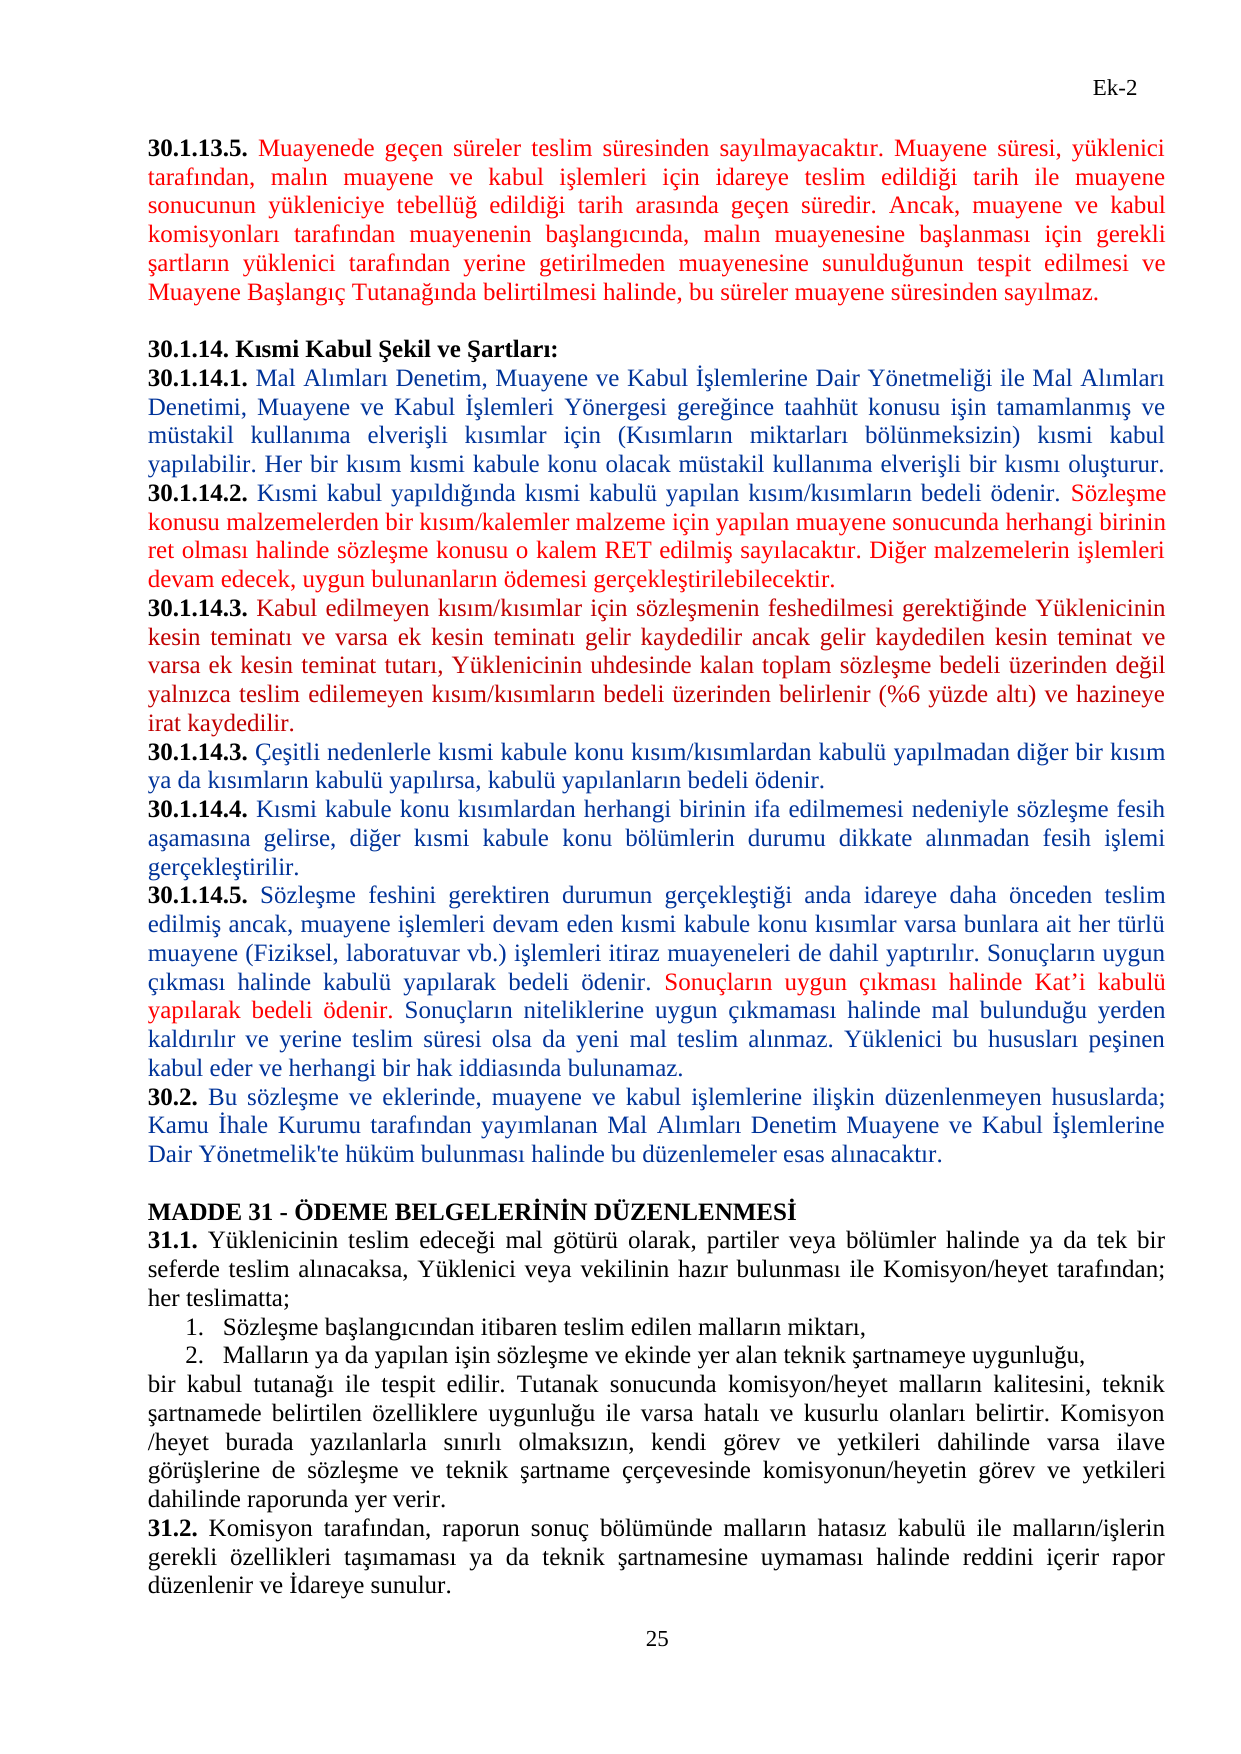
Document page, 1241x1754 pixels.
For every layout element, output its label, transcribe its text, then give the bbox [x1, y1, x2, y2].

list Sözleşme başlangıcından itibaren teslim edilen malların miktarı, [185, 1312, 1166, 1340]
text MADDE 31 - ÖDEME BELGELERİNİN DÜZENLENMESİ [148, 1197, 1166, 1225]
text 31.2. Komisyon tarafından, raporun sonuç bölümünde malların hatasız kabulü ile malların/işlerin gerekli özellikleri taşımaması ya da teknik şartnamesine uymaması halinde reddini içerir rapor düzenlenir ve İdareye sunulur. [148, 1513, 1166, 1599]
text 30.1.14.3. Çeşitli nedenlerle kısmi kabule konu kısım/kısımlardan kabulü yapılmadan diğer bir kısım ya da kısımların kabulü yapılırsa, kabulü yapılanların bedeli ödenir. [148, 737, 1166, 794]
text 30.1.13.5. Muayenede geçen süreler teslim süresinden sayılmayacaktır. Muayene süresi, yüklenici tarafından, malın muayene ve kabul işlemleri için idareye teslim edildiği tarih ile muayene sonucunun yükleniciye tebellüğ edildiği tarih arasında geçen süredir. Ancak, muayene ve kabul komisyonları tarafından muayenenin başlangıcında, malın muayenesine başlanması için gerekli şartların yüklenici tarafından yerine getirilmeden muayenesine sunulduğunun tespit edilmesi ve Muayene Başlangıç Tutanağında belirtilmesi halinde, bu süreler muayene süresinden sayılmaz. [148, 133, 1166, 305]
text 30.1.14.3. Kabul edilmeyen kısım/kısımlar için sözleşmenin feshedilmesi gerektiğinde Yüklenicinin kesin teminatı ve varsa ek kesin teminatı gelir kaydedilir ancak gelir kaydedilen kesin teminat ve varsa ek kesin teminat tutarı, Yüklenicinin uhdesinde kalan toplam sözleşme bedeli üzerinden değil yalnızca teslim edilemeyen kısım/kısımların bedeli üzerinden belirlenir (%6 yüzde altı) ve hazineye irat kaydedilir. [148, 593, 1166, 737]
text 30.2. Bu sözleşme ve eklerinde, muayene ve kabul işlemlerine ilişkin düzenlenmeyen hususlarda; Kamu İhale Kurumu tarafından yayımlanan Mal Alımları Denetim Muayene ve Kabul İşlemlerine Dair Yönetmelik'te hüküm bulunması halinde bu düzenlemeler esas alınacaktır. [148, 1082, 1166, 1168]
text 30.1.14. Kısmi Kabul Şekil ve Şartları: [148, 334, 1166, 363]
text 30.1.14.4. Kısmi kabule konu kısımlardan herhangi birinin ifa edilmemesi nedeniyle sözleşme fesih aşamasına gelirse, diğer kısmi kabule konu bölümlerin durumu dikkate alınmadan fesih işlemi gerçekleştirilir. 30.1.14.5. Sözleşme feshini gerektiren durumun gerçekleştiği anda idareye daha önceden teslim edilmiş ancak, muayene işlemleri devam eden kısmi kabule konu kısımlar varsa bunlara ait her türlü muayene (Fiziksel, laboratuvar vb.) işlemleri itiraz muayeneleri de dahil yaptırılır. Sonuçların uygun çıkması halinde kabulü yapılarak bedeli ödenir. Sonuçların uygun çıkması halinde Kat’i kabulü yapılarak bedeli ödenir. Sonuçların niteliklerine uygun çıkmaması halinde mal bulunduğu yerden kaldırılır ve yerine teslim süresi olsa da yeni mal teslim alınmaz. Yüklenici bu hususları peşinen kabul eder ve herhangi bir hak iddiasında bulunamaz. [148, 794, 1166, 1082]
text bir kabul tutanağı ile tespit edilir. Tutanak sonucunda komisyon/heyet malların kalitesini, teknik şartnamede belirtilen özelliklere uygunluğu ile varsa hatalı ve kusurlu olanları belirtir. Komisyon /heyet burada yazılanlarla sınırlı olmaksızın, kendi görev ve yetkileri dahilinde varsa ilave görüşlerine de sözleşme ve teknik şartname çerçevesinde komisyonun/heyetin görev ve yetkileri dahilinde raporunda yer verir. [148, 1369, 1166, 1513]
text 31.1. Yüklenicinin teslim edeceği mal götürü olarak, partiler veya bölümler halinde ya da tek bir seferde teslim alınacaksa, Yüklenici veya vekilinin hazır bulunması ile Komisyon/heyet tarafından; her teslimatta; [148, 1225, 1166, 1312]
list Malların ya da yapılan işin sözleşme ve ekinde yer alan teknik şartnameye uygunluğu, [185, 1340, 1166, 1369]
text 30.1.14.1. Mal Alımları Denetim, Muayene ve Kabul İşlemlerine Dair Yönetmeliği ile Mal Alımları Denetimi, Muayene ve Kabul İşlemleri Yönergesi gereğince taahhüt konusu işin tamamlanmış ve müstakil kullanıma elverişli kısımlar için (Kısımların miktarları bölünmeksizin) kısmi kabul yapılabilir. Her bir kısım kısmi kabule konu olacak müstakil kullanıma elverişli bir kısmı oluşturur. 30.1.14.2. Kısmi kabul yapıldığında kısmi kabulü yapılan kısım/kısımların bedeli ödenir. Sözleşme konusu malzemelerden bir kısım/kalemler malzeme için yapılan muayene sonucunda herhangi birinin ret olması halinde sözleşme konusu o kalem RET edilmiş sayılacaktır. Diğer malzemelerin işlemleri devam edecek, uygun bulunanların ödemesi gerçekleştirilebilecektir. [148, 363, 1166, 593]
